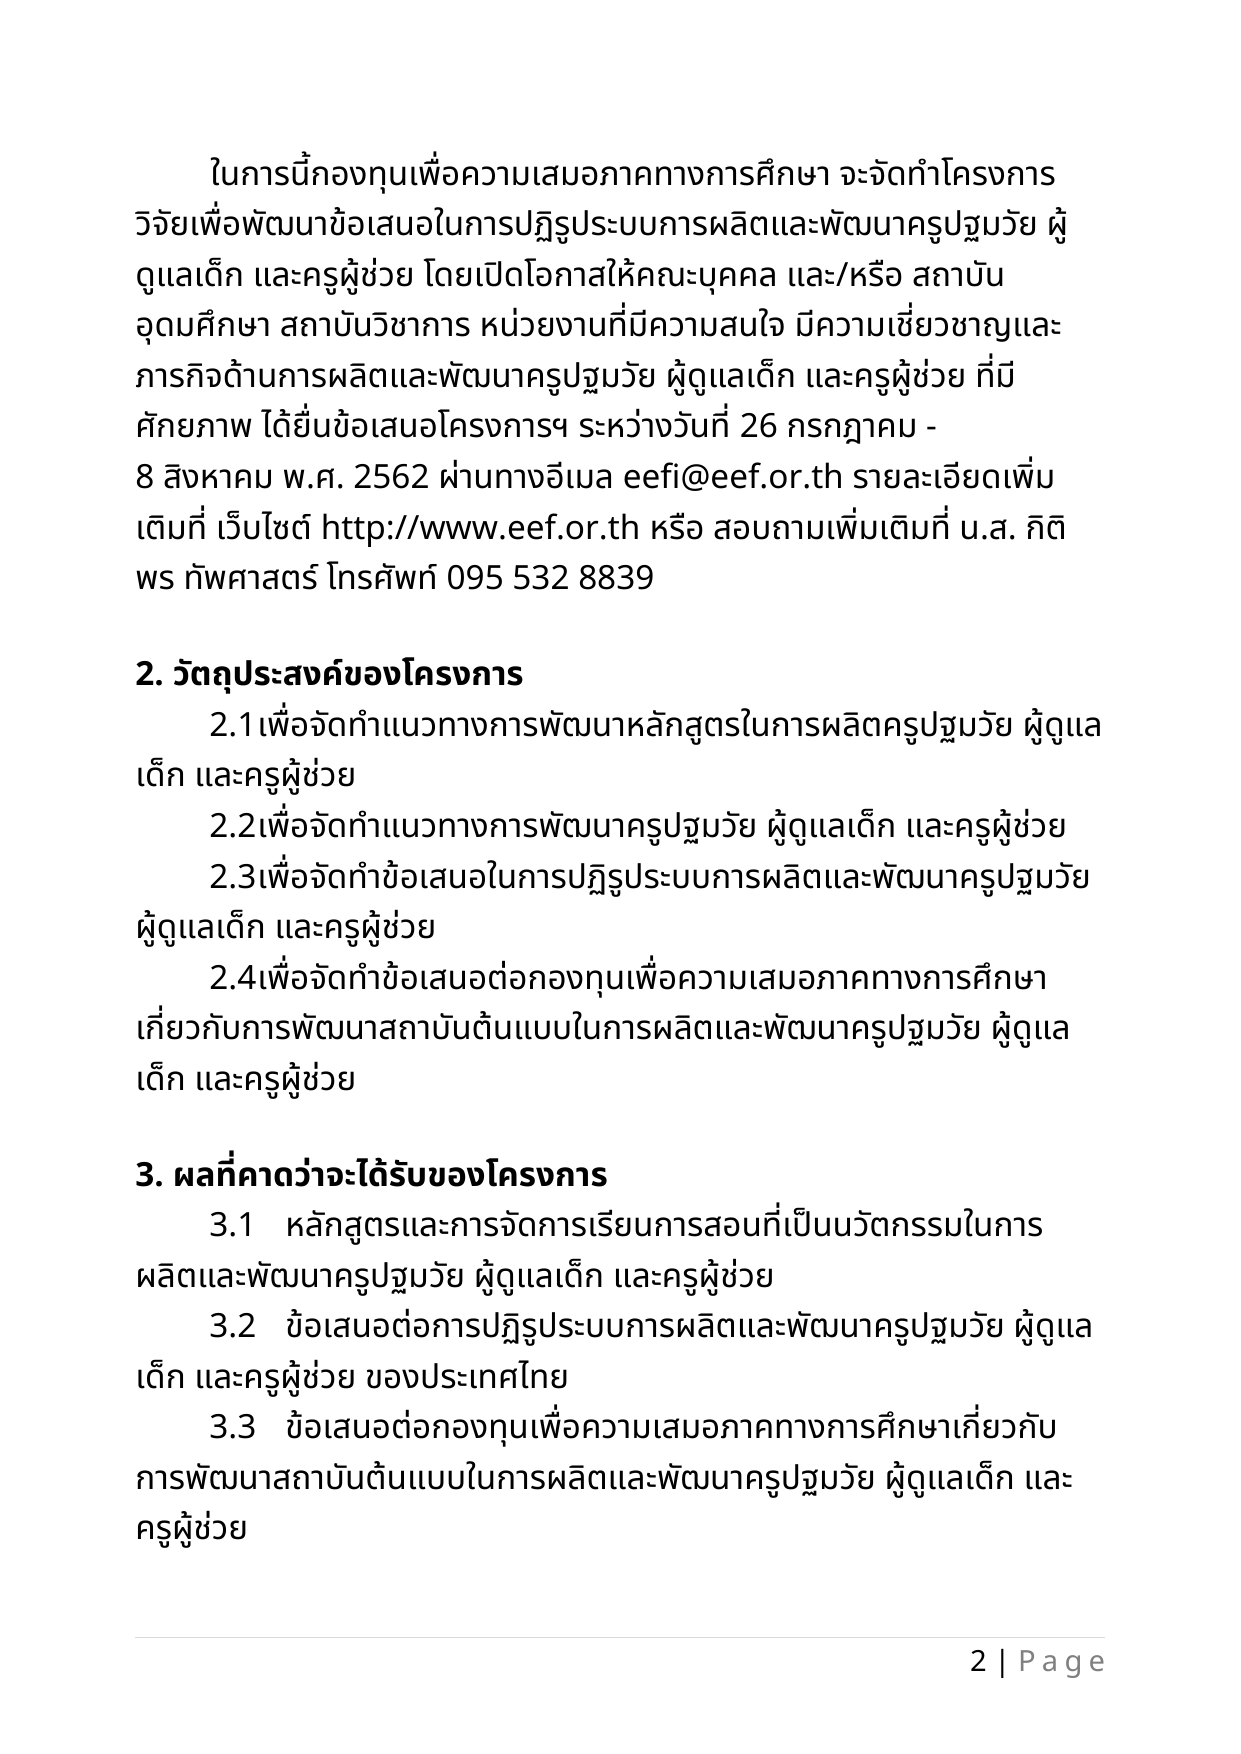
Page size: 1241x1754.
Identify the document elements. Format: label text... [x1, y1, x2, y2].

list หลักสูตรและการจัดการเรียนการสอนที่เป็นนวัตกรรมในการผลิตและพัฒนาครูปฐมวัย ผู้ดูแลเด็ก และครูผู้ช่วย [135, 1201, 1105, 1302]
list ข้อเสนอต่อการปฏิรูประบบการผลิตและพัฒนาครูปฐมวัย ผู้ดูแลเด็ก และครูผู้ช่วย ของประเทศไทย [135, 1302, 1105, 1403]
list เพื่อจัดทำแนวทางการพัฒนาครูปฐมวัย ผู้ดูแลเด็ก และครูผู้ช่วย [135, 802, 1105, 852]
list ข้อเสนอต่อกองทุนเพื่อความเสมอภาคทางการศึกษาเกี่ยวกับการพัฒนาสถาบันต้นแบบในการผลิตและพัฒนาครูปฐมวัย ผู้ดูแลเด็ก และครูผู้ช่วย [135, 1403, 1105, 1554]
text ในการนี้กองทุนเพื่อความเสมอภาคทางการศึกษา จะจัดทำโครงการวิจัยเพื่อพัฒนาข้อเสนอในการปฏิรูประบบการผลิตและพัฒนาครูปฐมวัย ผู้ดูแลเด็ก และครูผู้ช่วย โดยเปิดโอกาสให้คณะบุคคล และ/หรือ สถาบันอุดมศึกษา สถาบันวิชาการ หน่วยงานที่มีความสนใจ มีความเชี่ยวชาญและภารกิจด้านการผลิตและพัฒนาครูปฐมวัย ผู้ดูแลเด็ก และครูผู้ช่วย ที่มีศักยภาพ ได้ยื่นข้อเสนอโครงการฯ ระหว่างวันที่ 26 กรกฎาคม - 8 สิงหาคม พ.ศ. 2562 ผ่านทางอีเมล eefi@eef.or.th รายละเอียดเพิ่มเติมที่ เว็บไซต์ http://www.eef.or.th หรือ สอบถามเพิ่มเติมที่ น.ส. กิติพร ทัพศาสตร์ โทรศัพท์ 095 532 8839 [135, 150, 1105, 605]
list เพื่อจัดทำข้อเสนอต่อกองทุนเพื่อความเสมอภาคทางการศึกษาเกี่ยวกับการพัฒนาสถาบันต้นแบบในการผลิตและพัฒนาครูปฐมวัย ผู้ดูแลเด็ก และครูผู้ช่วย [135, 953, 1105, 1105]
list ผลที่คาดว่าจะได้รับของโครงการ [135, 1150, 1105, 1201]
list เพื่อจัดทำข้อเสนอในการปฏิรูประบบการผลิตและพัฒนาครูปฐมวัย ผู้ดูแลเด็ก และครูผู้ช่วย [135, 852, 1105, 953]
list เพื่อจัดทำแนวทางการพัฒนาหลักสูตรในการผลิตครูปฐมวัย ผู้ดูแลเด็ก และครูผู้ช่วย [135, 701, 1105, 802]
list วัตถุประสงค์ของโครงการ [135, 650, 1105, 701]
